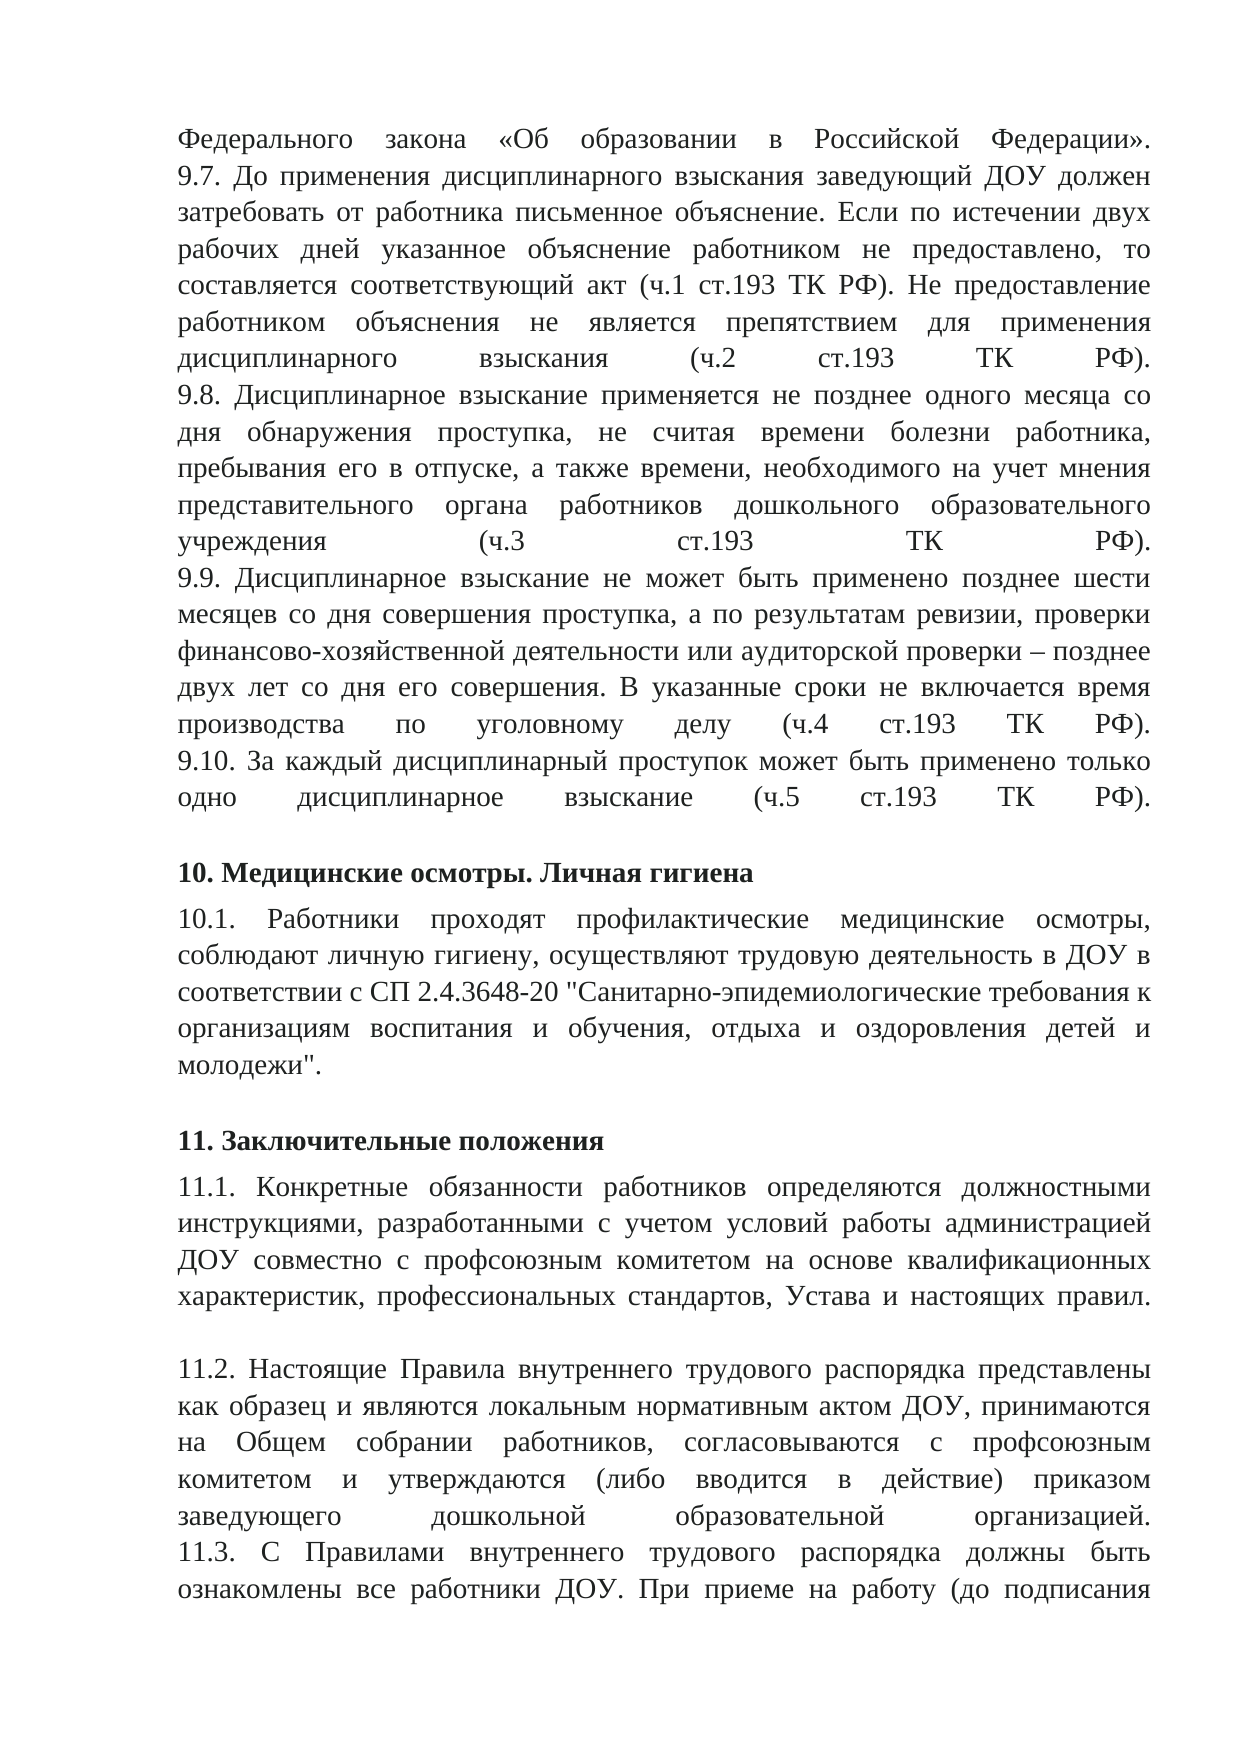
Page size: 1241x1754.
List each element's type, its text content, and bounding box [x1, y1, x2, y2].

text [177, 118, 1152, 849]
text 11. Заключительные положения [177, 1117, 1152, 1156]
text 10.1. Работники проходят профилактические медицинские осмотры, соблюдают личную гигиену, осуществляют трудовую деятельность в ДОУ в соответствии с СП 2.4.3648-20 "Санитарно-эпидемиологические требования к организациям воспитания и обучения, отдыха и оздоровления детей и молодежи". [177, 898, 1152, 1117]
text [177, 1348, 1152, 1604]
text 11.1. Конкретные обязанности работников определяются должностными инструкциями, разработанными с учетом условий работы администрацией ДОУ совместно с профсоюзным комитетом на основе квалификационных характеристик, профессиональных стандартов, Устава и настоящих правил. [177, 1166, 1152, 1348]
text 10. Медицинские осмотры. Личная гигиена [177, 849, 1152, 888]
